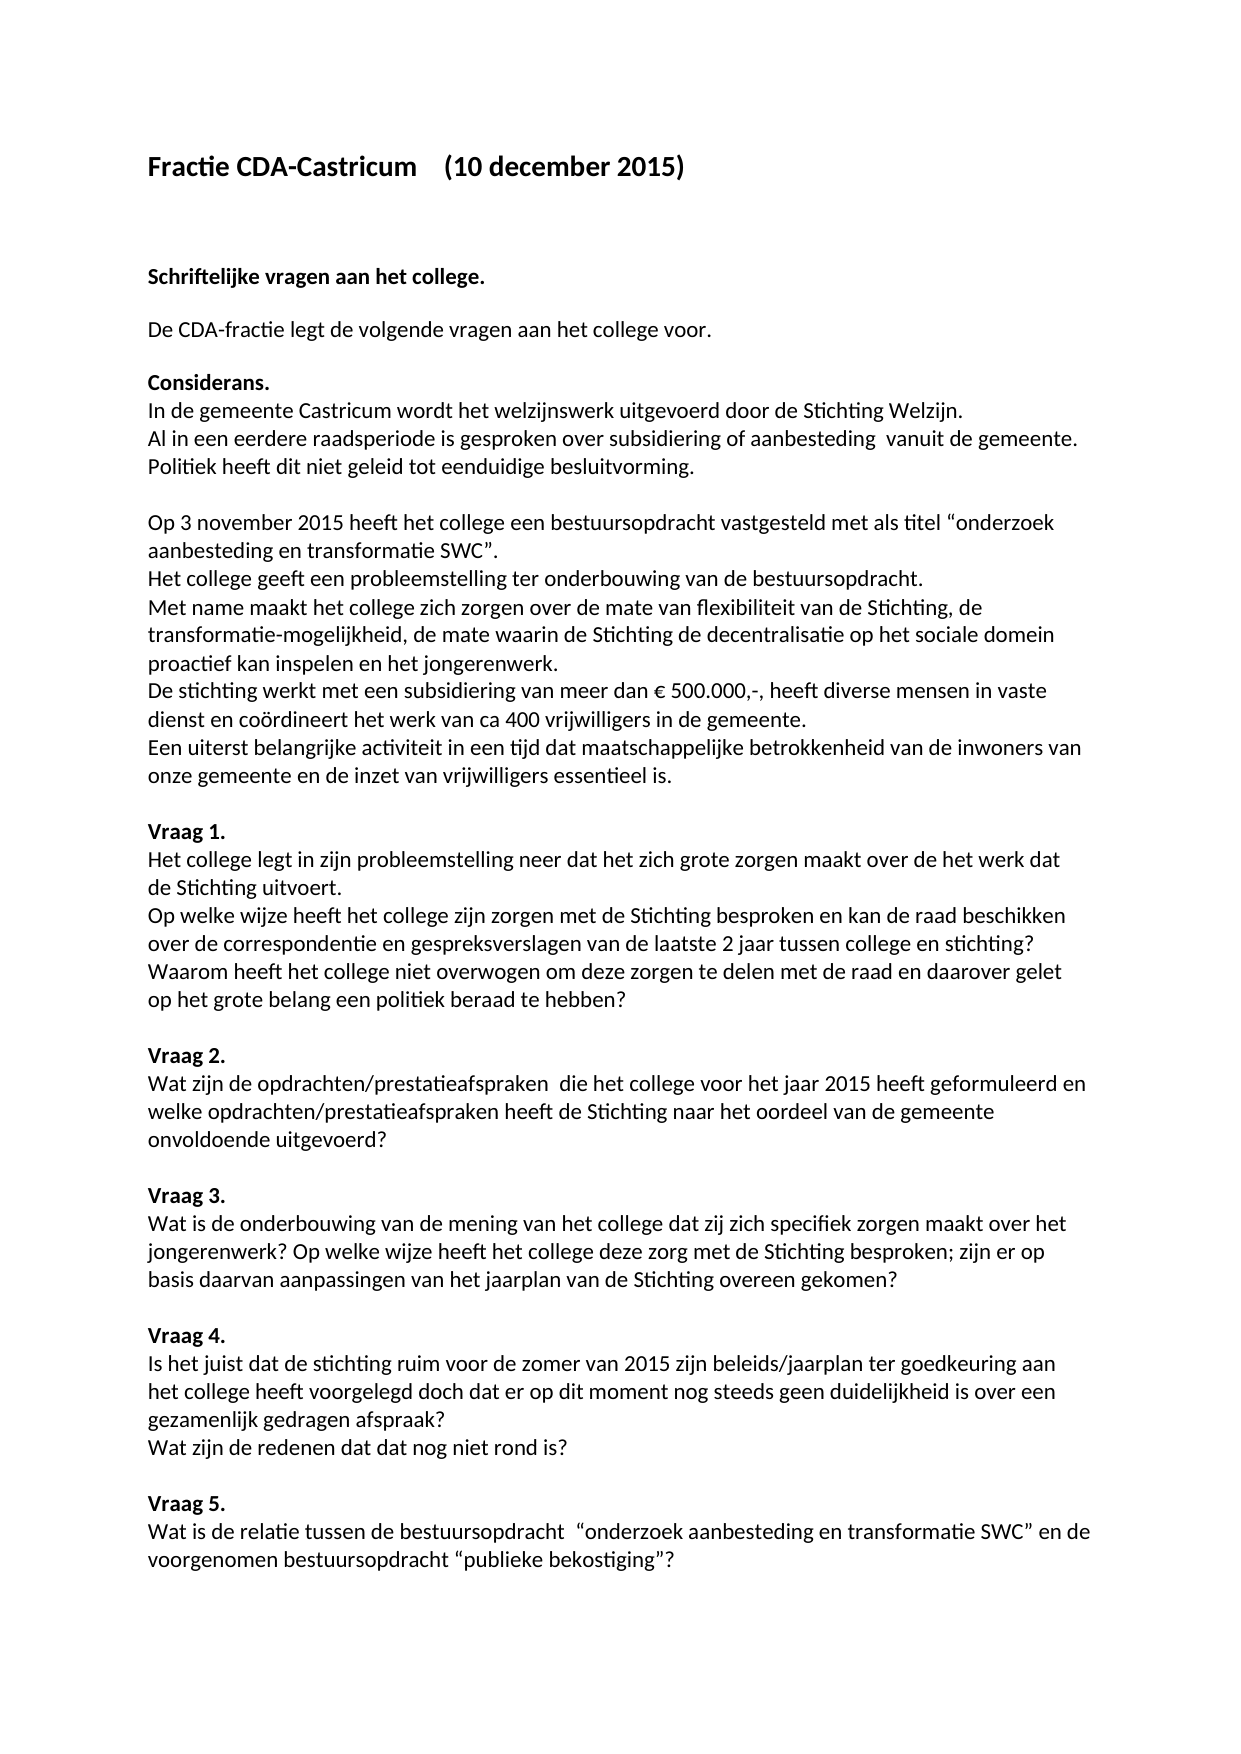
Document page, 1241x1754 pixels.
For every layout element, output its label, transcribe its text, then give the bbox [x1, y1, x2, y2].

text Het college geeft een probleemstelling ter onderbouwing van de bestuursopdracht. [148, 564, 1093, 593]
text De stichting werkt met een subsidiering van meer dan € 500.000,-, heeft diverse mensen in vaste dienst en coördineert het werk van ca 400 vrijwilligers in de gemeente. [148, 677, 1093, 733]
text Met name maakt het college zich zorgen over de mate van flexibiliteit van de Stichting, de transformatie-mogelijkheid, de mate waarin de Stichting de decentralisatie op het sociale domein proactief kan inspelen en het jongerenwerk. [148, 593, 1093, 677]
text Een uiterst belangrijke activiteit in een tijd dat maatschappelijke betrokkenheid van de inwoners van onze gemeente en de inzet van vrijwilligers essentieel is. [148, 733, 1093, 789]
text Waarom heeft het college niet overwogen om deze zorgen te delen met de raad en daarover gelet op het grote belang een politiek beraad te hebben? [148, 957, 1093, 1013]
text In de gemeente Castricum wordt het welzijnswerk uitgevoerd door de Stichting Welzijn. [148, 396, 1093, 424]
text Wat zijn de redenen dat dat nog niet rond is? [148, 1433, 1093, 1461]
text Het college legt in zijn probleemstelling neer dat het zich grote zorgen maakt over de het werk dat de Stichting uitvoert. [148, 845, 1093, 901]
text Vraag 2. [148, 1041, 1093, 1069]
text Schriftelijke vragen aan het college. [148, 262, 1093, 290]
text Vraag 1. [148, 817, 1093, 845]
text Considerans. [148, 368, 1093, 396]
text Politiek heeft dit niet geleid tot eenduidige besluitvorming. [148, 452, 1093, 481]
text De CDA-fractie legt de volgende vragen aan het college voor. [148, 315, 1093, 343]
text Op welke wijze heeft het college zijn zorgen met de Stichting besproken en kan de raad beschikken over de correspondentie en gespreksverslagen van de laatste 2 jaar tussen college en stichting? [148, 901, 1093, 957]
text Vraag 3. [148, 1181, 1093, 1209]
text Wat is de onderbouwing van de mening van het college dat zij zich specifiek zorgen maakt over het jongerenwerk? Op welke wijze heeft het college deze zorg met de Stichting besproken; zijn er op basis daarvan aanpassingen van het jaarplan van de Stichting overeen gekomen? [148, 1209, 1093, 1293]
text Al in een eerdere raadsperiode is gesproken over subsidiering of aanbesteding vanuit de gemeente. [148, 424, 1093, 452]
text Fractie CDA-Castricum (10 december 2015) [148, 148, 1093, 183]
text Op 3 november 2015 heeft het college een bestuursopdracht vastgesteld met als titel “onderzoek aanbesteding en transformatie SWC”. [148, 508, 1093, 564]
text Is het juist dat de stichting ruim voor de zomer van 2015 zijn beleids/jaarplan ter goedkeuring aan het college heeft voorgelegd doch dat er op dit moment nog steeds geen duidelijkheid is over een gezamenlijk gedragen afspraak? [148, 1349, 1093, 1433]
text Vraag 5. [148, 1489, 1093, 1517]
text Vraag 4. [148, 1321, 1093, 1349]
text Wat zijn de opdrachten/prestatieafspraken die het college voor het jaar 2015 heeft geformuleerd en welke opdrachten/prestatieafspraken heeft de Stichting naar het oordeel van de gemeente onvoldoende uitgevoerd? [148, 1069, 1093, 1153]
text Wat is de relatie tussen de bestuursopdracht “onderzoek aanbesteding en transformatie SWC” en de voorgenomen bestuursopdracht “publieke bekostiging”? [148, 1517, 1093, 1573]
